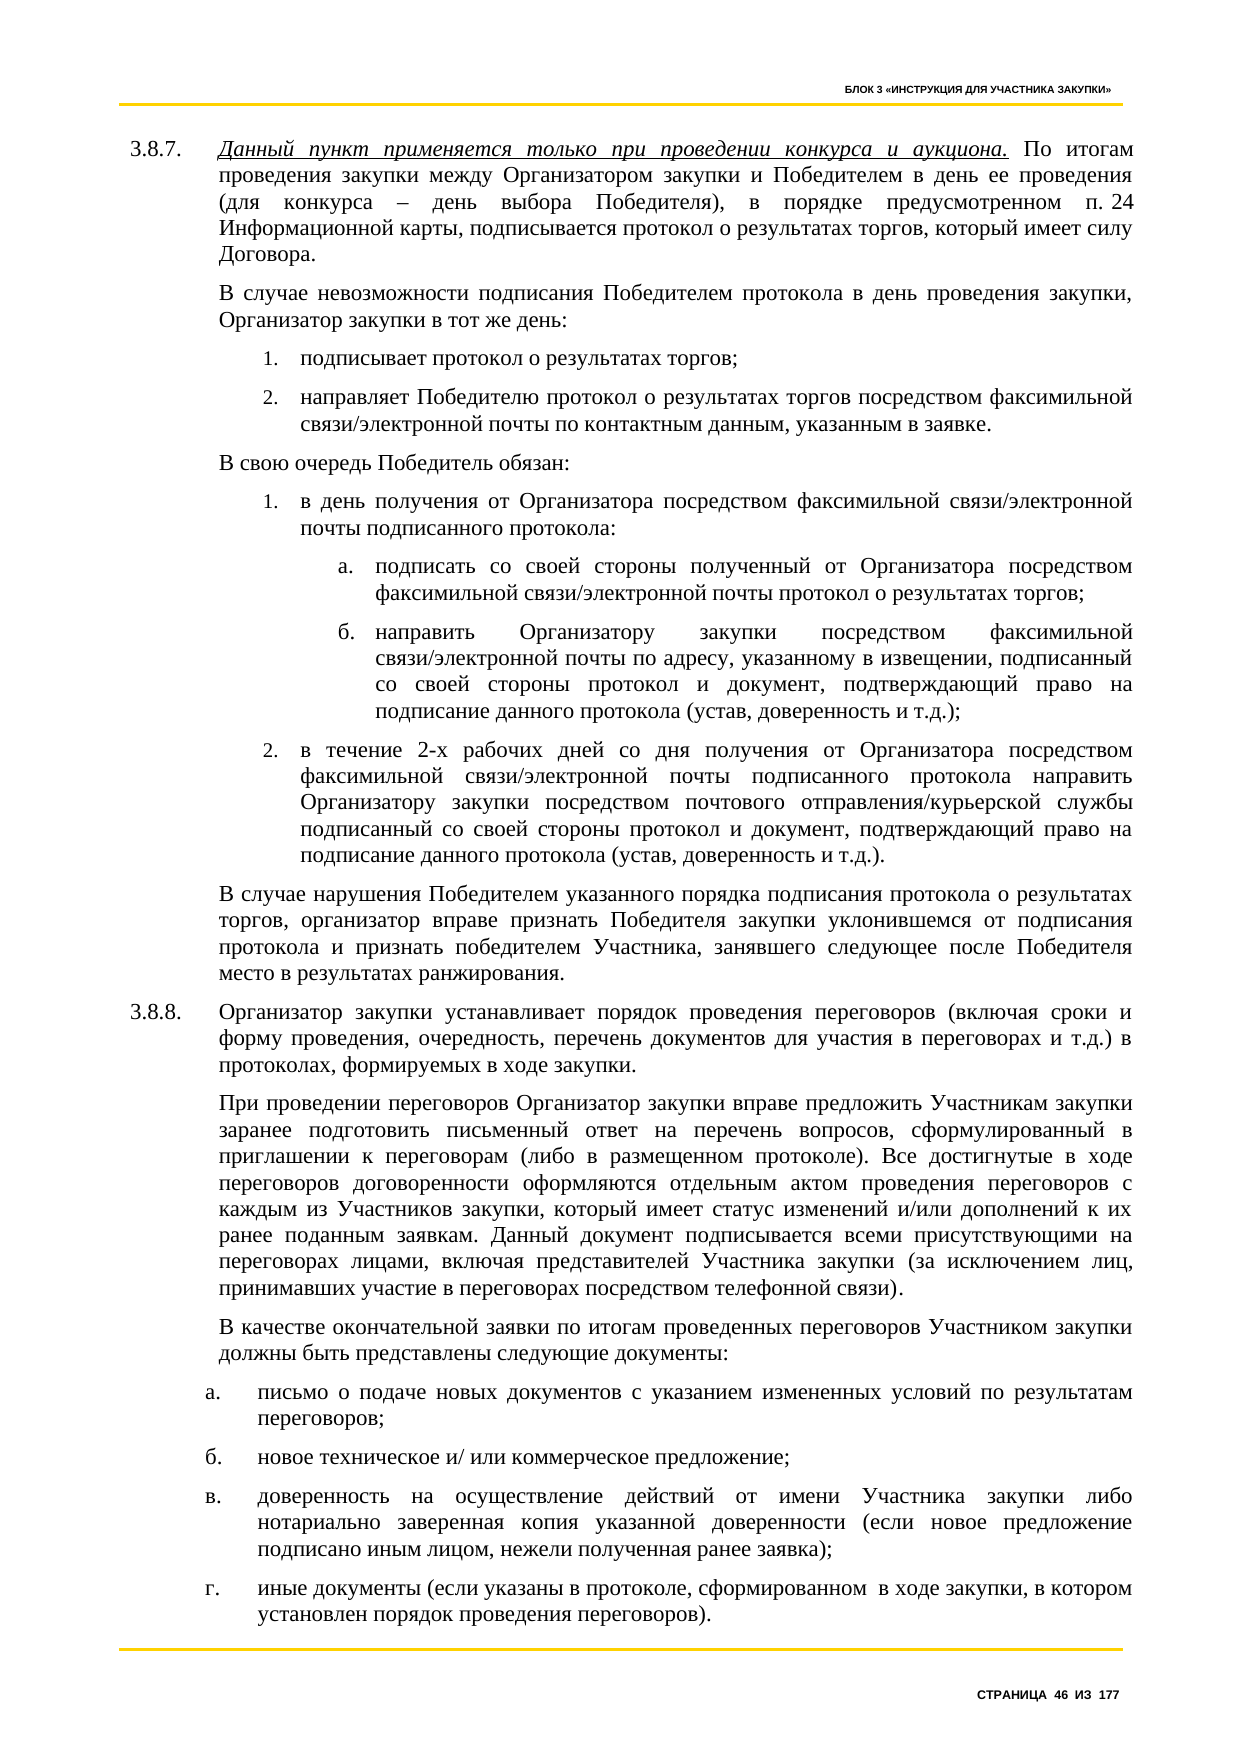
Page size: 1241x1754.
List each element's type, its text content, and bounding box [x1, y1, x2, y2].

text Данный пункт применяется только при проведении конкурса и аукциона. По итогам проведения закупки между Организатором закупки и Победителем в день ее проведения (для конкурса – день выбора Победителя), в порядке предусмотренном п. 24 Информационной карты, подписывается протокол о результатах торгов, который имеет силу Договора. [130, 135, 1134, 267]
list письмо о подаче новых документов с указанием измененных условий по результатам переговоров; [205, 1378, 1134, 1431]
list В свою очередь Победитель обязан: [218, 448, 1134, 475]
text Организатор закупки устанавливает порядок проведения переговоров (включая сроки и форму проведения, очередность, перечень документов для участия в переговорах и т.д.) в протоколах, формируемых в ходе закупки. [130, 998, 1134, 1077]
text новое техническое и/ или коммерческое предложение; [205, 1443, 1134, 1469]
text иные документы (если указаны в протоколе, сформированном в ходе закупки, в котором установлен порядок проведения переговоров). [205, 1574, 1134, 1626]
list направляет Победителю протокол о результатах торгов посредством факсимильной связи/электронной почты по контактным данным, указанным в заявке. [263, 383, 1134, 436]
text В качестве окончательной заявки по итогам проведенных переговоров Участником закупки должны быть представлены следующие документы: [218, 1313, 1134, 1366]
list направить Организатору закупки посредством факсимильной связи/электронной почты по адресу, указанному в извещении, подписанный со своей стороны протокол и документ, подтверждающий право на подписание данного протокола (устав, доверенность и т.д.); [338, 618, 1134, 723]
list в день получения от Организатора посредством факсимильной связи/электронной почты подписанного протокола: [263, 487, 1134, 540]
text доверенность на осуществление действий от имени Участника закупки либо нотариально заверенная копия указанной доверенности (если новое предложение подписано иным лицом, нежели полученная ранее заявка); [205, 1482, 1134, 1561]
list В случае нарушения Победителем указанного порядка подписания протокола о результатах торгов, организатор вправе признать Победителя закупки уклонившемся от подписания протокола и признать победителем Участника, занявшего следующее после Победителя место в результатах ранжирования. [218, 880, 1134, 985]
list В случае невозможности подписания Победителем протокола в день проведения закупки, Организатор закупки в тот же день: [218, 279, 1134, 332]
list в течение 2-х рабочих дней со дня получения от Организатора посредством факсимильной связи/электронной почты подписанного протокола направить Организатору закупки посредством почтового отправления/курьерской службы подписанный со своей стороны протокол и документ, подтверждающий право на подписание данного протокола (устав, доверенность и т.д.). [263, 736, 1134, 867]
list подписывает протокол о результатах торгов; [263, 344, 1134, 371]
list подписать со своей стороны полученный от Организатора посредством факсимильной связи/электронной почты протокол о результатах торгов; [338, 553, 1134, 605]
list При проведении переговоров Организатор закупки вправе предложить Участникам закупки заранее подготовить письменный ответ на перечень вопросов, сформулированный в приглашении к переговорам (либо в размещенном протоколе). Все достигнутые в ходе переговоров договоренности оформляются отдельным актом проведения переговоров с каждым из Участников закупки, который имеет статус изменений и/или дополнений к их ранее поданным заявкам. Данный документ подписывается всеми присутствующими на переговорах лицами, включая представителей Участника закупки (за исключением лиц, принимавших участие в переговорах посредством телефонной связи). [218, 1089, 1134, 1300]
